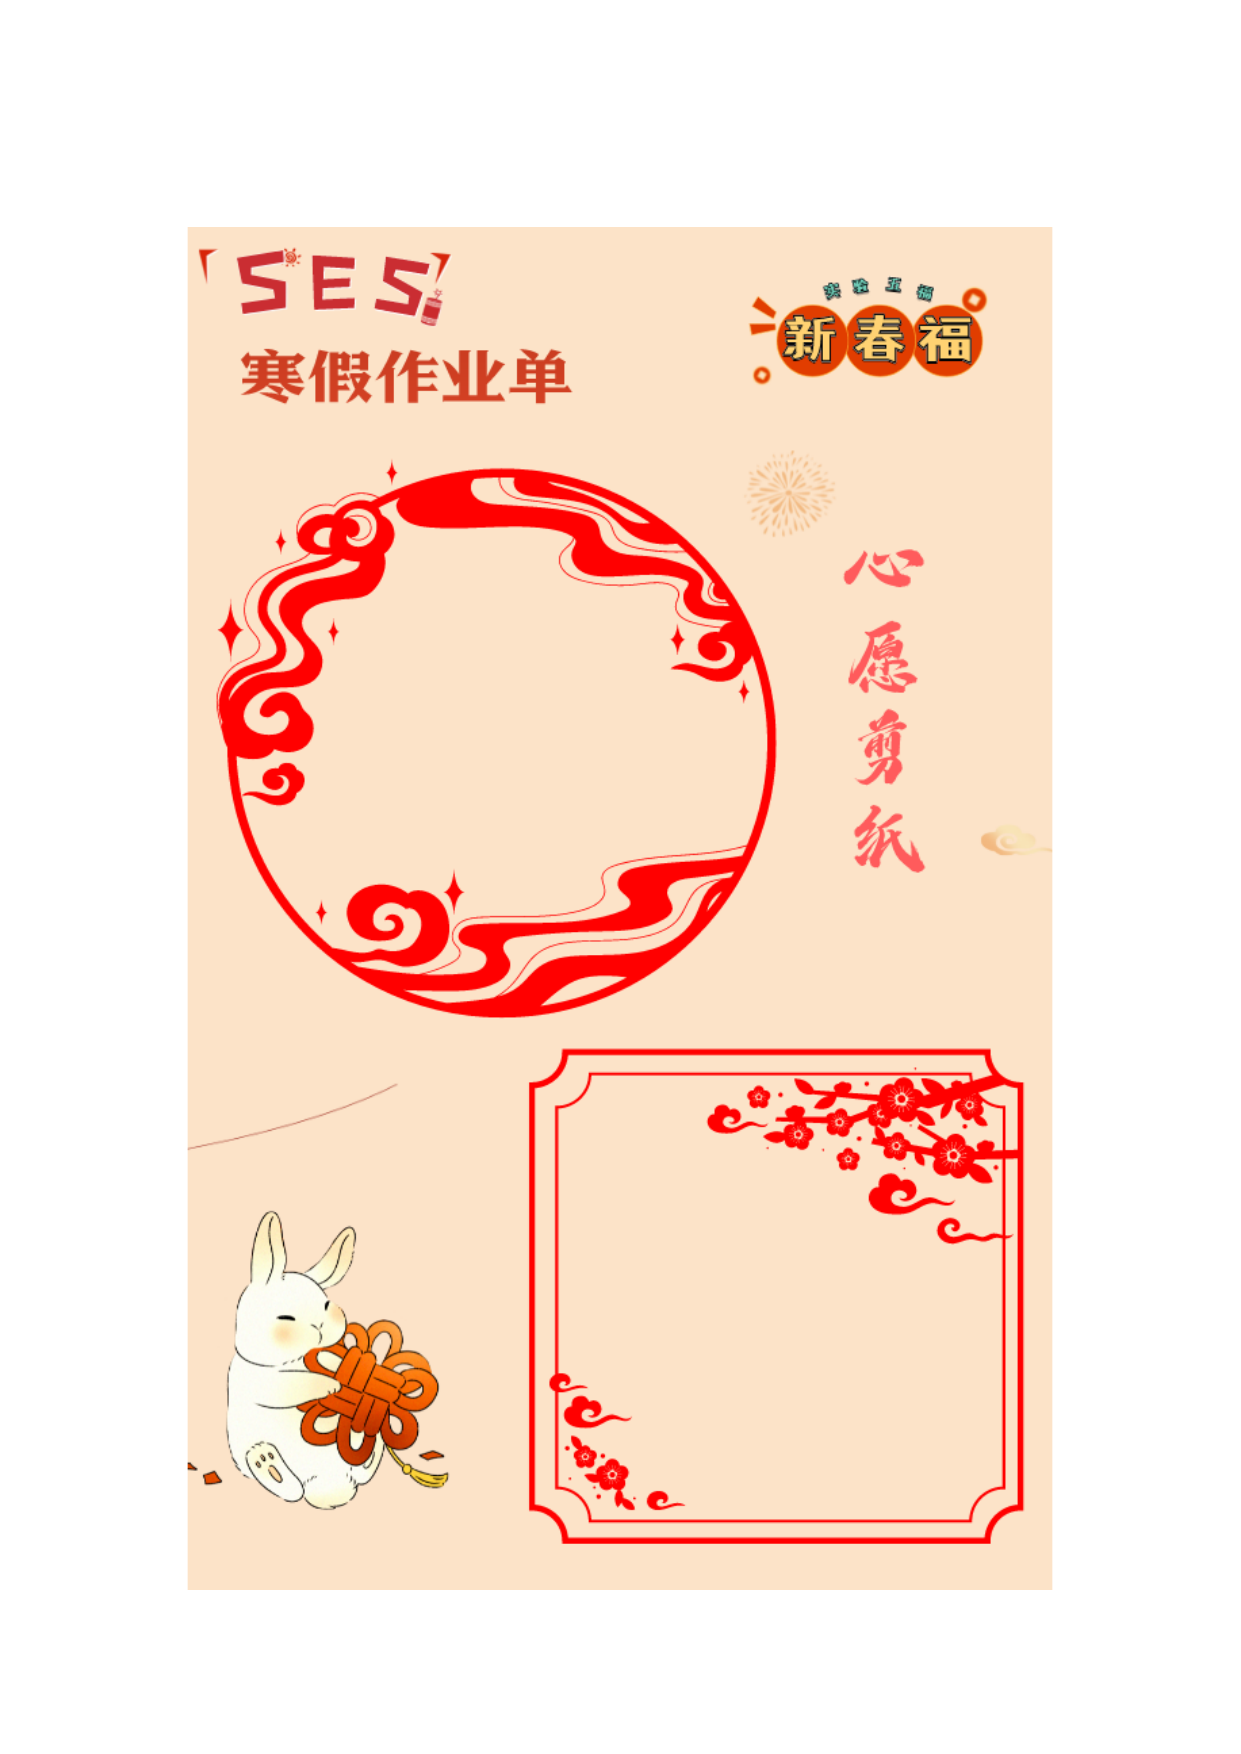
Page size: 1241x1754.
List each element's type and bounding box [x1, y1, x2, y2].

picture [187, 227, 1053, 1590]
